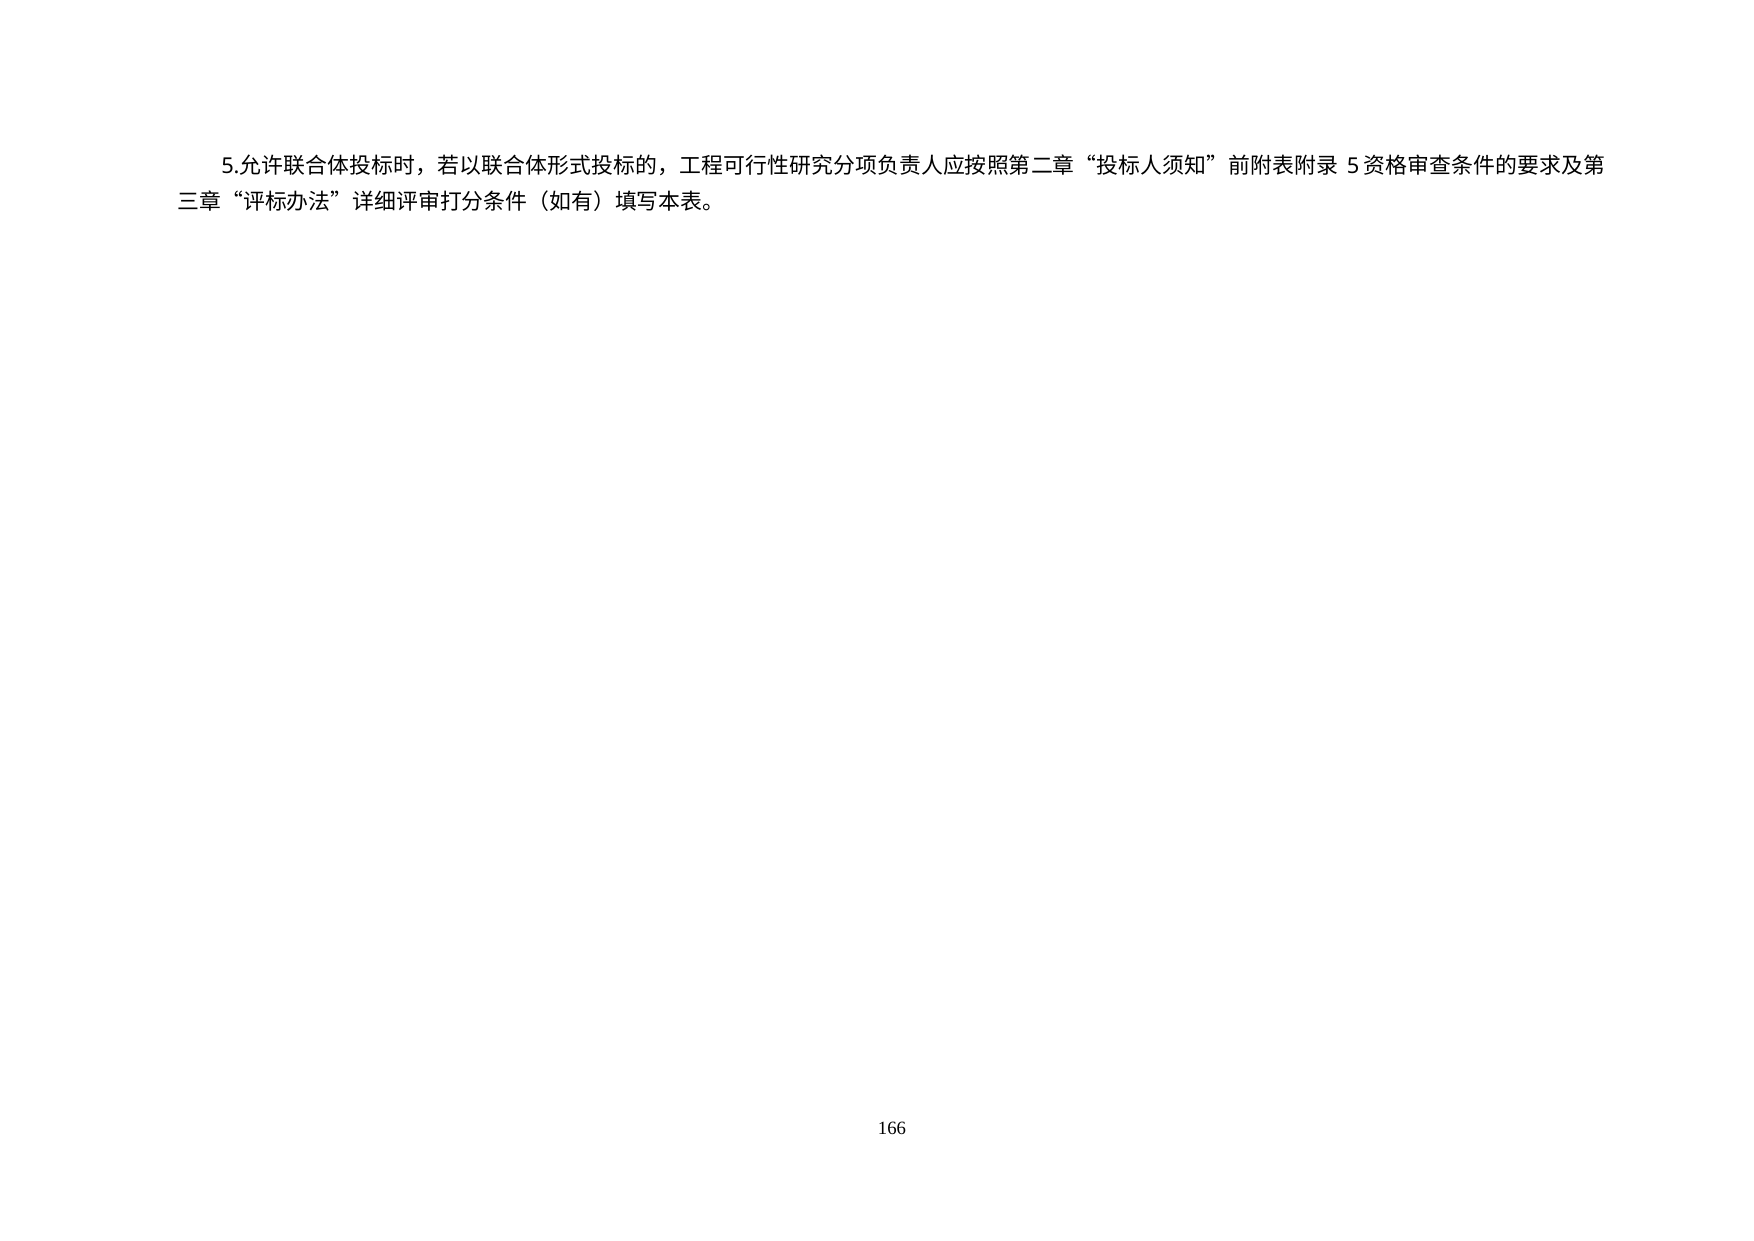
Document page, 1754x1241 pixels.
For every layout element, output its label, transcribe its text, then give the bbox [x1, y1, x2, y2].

list 5.允许联合体投标时，若以联合体形式投标的，工程可行性研究分项负责人应按照第二章“投标人须知”前附表附录5资格审查条件的要求及第三章“评标办法”详细评审打分条件（如有）填写本表。 [177, 148, 1606, 216]
